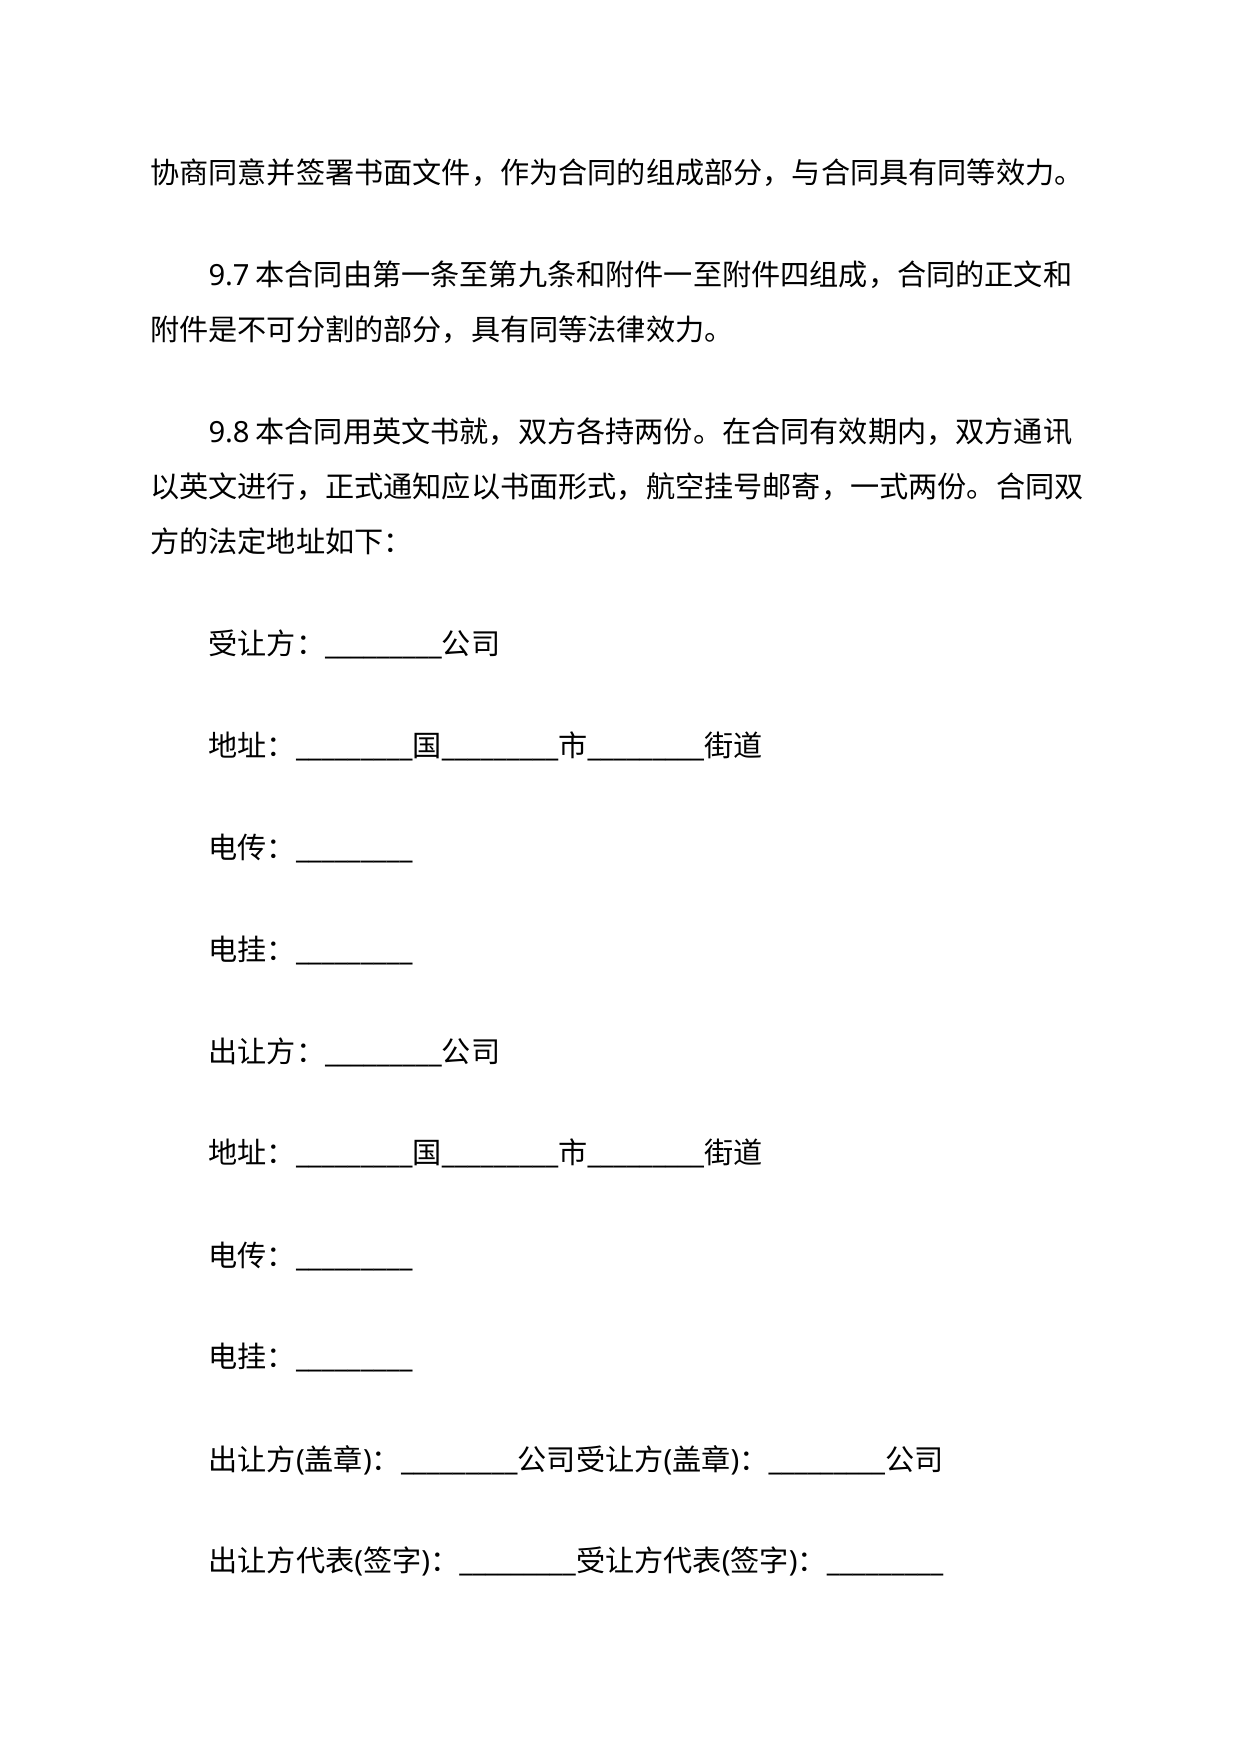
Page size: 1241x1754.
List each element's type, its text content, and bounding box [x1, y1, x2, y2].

text 地址：_________国_________市_________街道 [150, 722, 1090, 764]
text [150, 150, 1090, 192]
text 出让方(盖章)：_________公司受让方(盖章)：_________公司 [150, 1436, 1090, 1478]
text 出让方代表(签字)：_________受让方代表(签字)：_________ [150, 1538, 1090, 1580]
text 电传：_________ [150, 824, 1090, 867]
text 电传：_________ [150, 1232, 1090, 1274]
text 受让方：_________公司 [150, 620, 1090, 663]
text 电挂：_________ [150, 1334, 1090, 1376]
text 地址：_________国_________市_________街道 [150, 1130, 1090, 1172]
text 9.8本合同用英文书就，双方各持两份。在合同有效期内，双方通讯以英文进行，正式通知应以书面形式，航空挂号邮寄，一式两份。合同双方的法定地址如下： [150, 408, 1090, 561]
text 出让方：_________公司 [150, 1028, 1090, 1071]
text 电挂：_________ [150, 926, 1090, 968]
text 9.7本合同由第一条至第九条和附件一至附件四组成，合同的正文和附件是不可分割的部分，具有同等法律效力。 [150, 252, 1090, 349]
